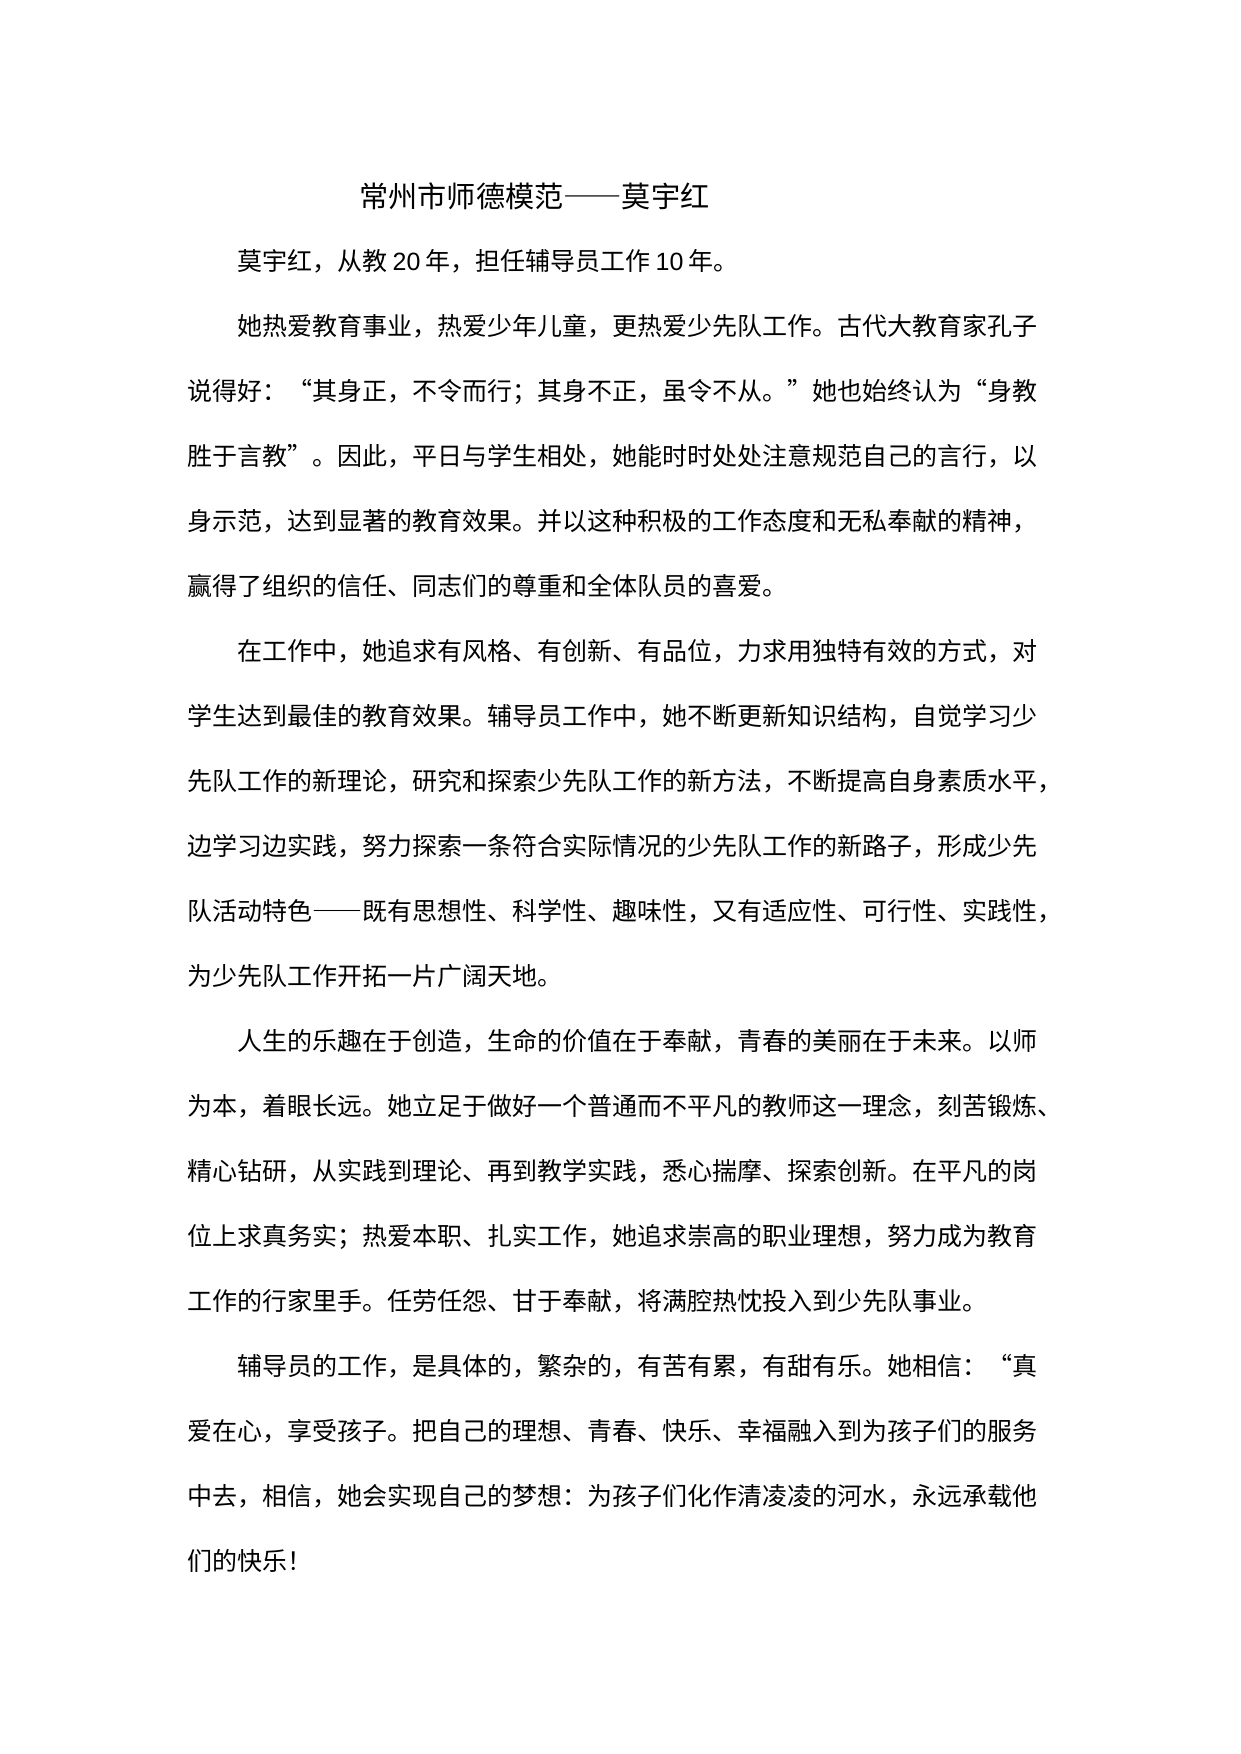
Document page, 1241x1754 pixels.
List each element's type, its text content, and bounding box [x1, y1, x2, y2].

text 她热爱教育事业，热爱少年儿童，更热爱少先队工作。古代大教育家孔子说得好：“其身正，不令而行；其身不正，虽令不从。”她也始终认为“身教胜于言教”。因此，平日与学生相处，她能时时处处注意规范自己的言行，以身示范，达到显著的教育效果。并以这种积极的工作态度和无私奉献的精神，赢得了组织的信任、同志们的尊重和全体队员的喜爱。 [187, 292, 1053, 617]
text 常州市师德模范——莫宇红 [187, 162, 1053, 227]
text 人生的乐趣在于创造，生命的价值在于奉献，青春的美丽在于未来。以师为本，着眼长远。她立足于做好一个普通而不平凡的教师这一理念，刻苦锻炼、精心钻研，从实践到理论、再到教学实践，悉心揣摩、探索创新。在平凡的岗位上求真务实；热爱本职、扎实工作，她追求崇高的职业理想，努力成为教育工作的行家里手。任劳任怨、甘于奉献，将满腔热忱投入到少先队事业。 [187, 1007, 1053, 1332]
text 辅导员的工作，是具体的，繁杂的，有苦有累，有甜有乐。她相信：“真爱在心，享受孩子。把自己的理想、青春、快乐、幸福融入到为孩子们的服务中去，相信，她会实现自己的梦想：为孩子们化作清凌凌的河水，永远承载他们的快乐！ [187, 1332, 1053, 1592]
text 莫宇红，从教20年，担任辅导员工作10年。 [187, 227, 1053, 292]
text 在工作中，她追求有风格、有创新、有品位，力求用独特有效的方式，对学生达到最佳的教育效果。辅导员工作中，她不断更新知识结构，自觉学习少先队工作的新理论，研究和探索少先队工作的新方法，不断提高自身素质水平，边学习边实践，努力探索一条符合实际情况的少先队工作的新路子，形成少先队活动特色——既有思想性、科学性、趣味性，又有适应性、可行性、实践性，为少先队工作开拓一片广阔天地。 [187, 617, 1053, 1007]
